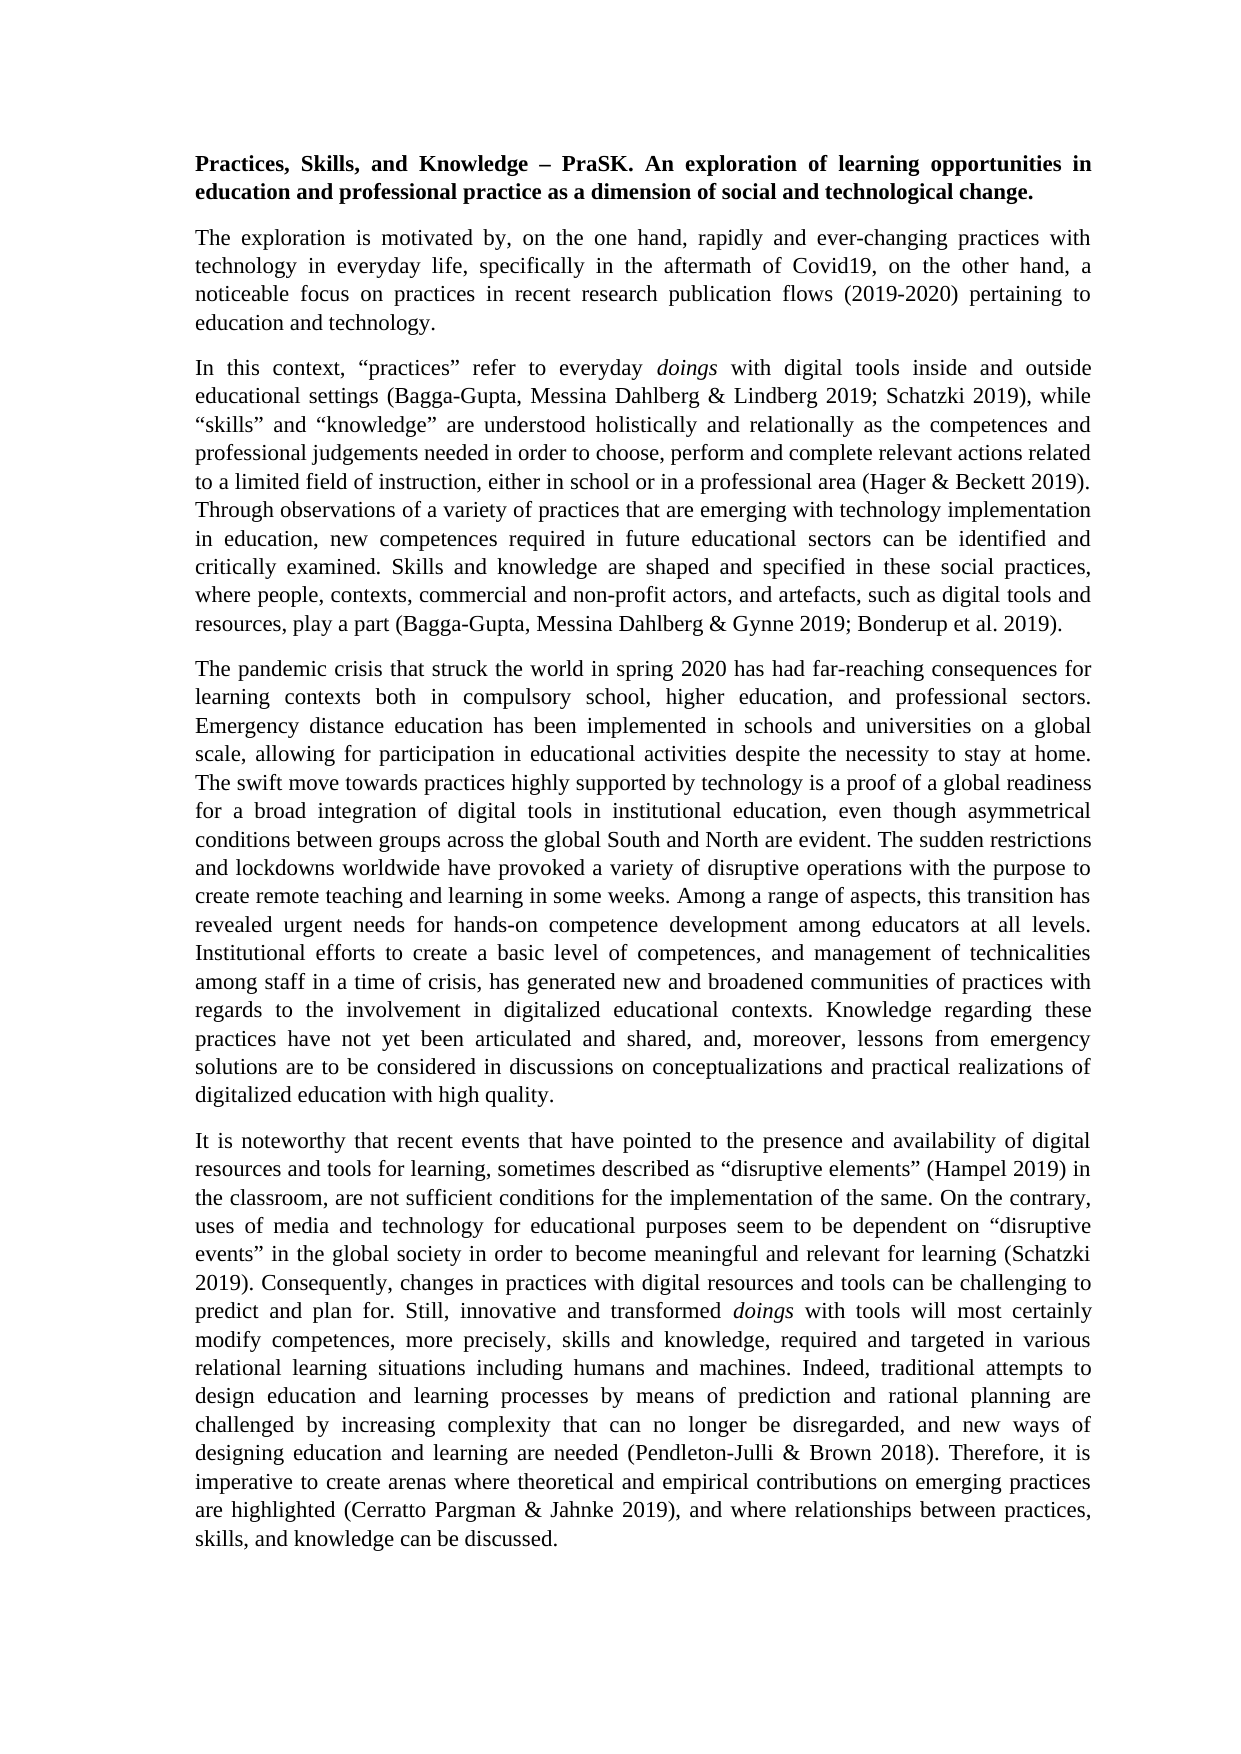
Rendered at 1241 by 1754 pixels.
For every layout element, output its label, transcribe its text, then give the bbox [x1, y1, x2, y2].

text The exploration is motivated by, on the one hand, rapidly and ever-changing practices with technology in everyday life, specifically in the aftermath of Covid19, on the other hand, a noticeable focus on practices in recent research publication flows (2019-2020) pertaining to education and technology. [195, 223, 1093, 335]
text In this context, “practices” refer to everyday doings with digital tools inside and outside educational settings (Bagga-Gupta, Messina Dahlberg & Lindberg 2019; Schatzki 2019), while “skills” and “knowledge” are understood holistically and relationally as the competences and professional judgements needed in order to choose, perform and complete relevant actions related to a limited field of instruction, either in school or in a professional area (Hager & Beckett 2019). Through observations of a variety of practices that are emerging with technology implementation in education, new competences required in future educational sectors can be identified and critically examined. Skills and knowledge are shaped and specified in these social practices, where people, contexts, commercial and non-profit actors, and artefacts, such as digital tools and resources, play a part (Bagga-Gupta, Messina Dahlberg & Gynne 2019; Bonderup et al. 2019). [195, 354, 1093, 636]
text It is noteworthy that recent events that have pointed to the presence and availability of digital resources and tools for learning, sometimes described as “disruptive elements” (Hampel 2019) in the classroom, are not sufficient conditions for the implementation of the same. On the contrary, uses of media and technology for educational purposes seem to be dependent on “disruptive events” in the global society in order to become meaningful and relevant for learning (Schatzki 2019). Consequently, changes in practices with digital resources and tools can be challenging to predict and plan for. Still, innovative and transformed doings with tools will most certainly modify competences, more precisely, skills and knowledge, required and targeted in various relational learning situations including humans and machines. Indeed, traditional attempts to design education and learning processes by means of prediction and rational planning are challenged by increasing complexity that can no longer be disregarded, and new ways of designing education and learning are needed (Pendleton-Julli & Brown 2018). Therefore, it is imperative to create arenas where theoretical and empirical contributions on emerging practices are highlighted (Cerratto Pargman & Jahnke 2019), and where relationships between practices, skills, and knowledge can be discussed. [195, 1127, 1093, 1551]
text The pandemic crisis that struck the world in spring 2020 has had far-reaching consequences for learning contexts both in compulsory school, higher education, and professional sectors. Emergency distance education has been implemented in schools and universities on a global scale, allowing for participation in educational activities despite the necessity to stay at home. The swift move towards practices highly supported by technology is a proof of a global readiness for a broad integration of digital tools in institutional education, even though asymmetrical conditions between groups across the global South and North are evident. The sudden restrictions and lockdowns worldwide have provoked a variety of disruptive operations with the purpose to create remote teaching and learning in some weeks. Among a range of aspects, this transition has revealed urgent needs for hands-on competence development among educators at all levels. Institutional efforts to create a basic level of competences, and management of technicalities among staff in a time of crisis, has generated new and broadened communities of practices with regards to the involvement in digitalized educational contexts. Knowledge regarding these practices have not yet been articulated and shared, and, moreover, lessons from emergency solutions are to be considered in discussions on conceptualizations and practical realizations of digitalized education with high quality. [195, 655, 1093, 1108]
text Practices, Skills, and Knowledge – PraSK. An exploration of learning opportunities in education and professional practice as a dimension of social and technological change. [195, 150, 1093, 205]
